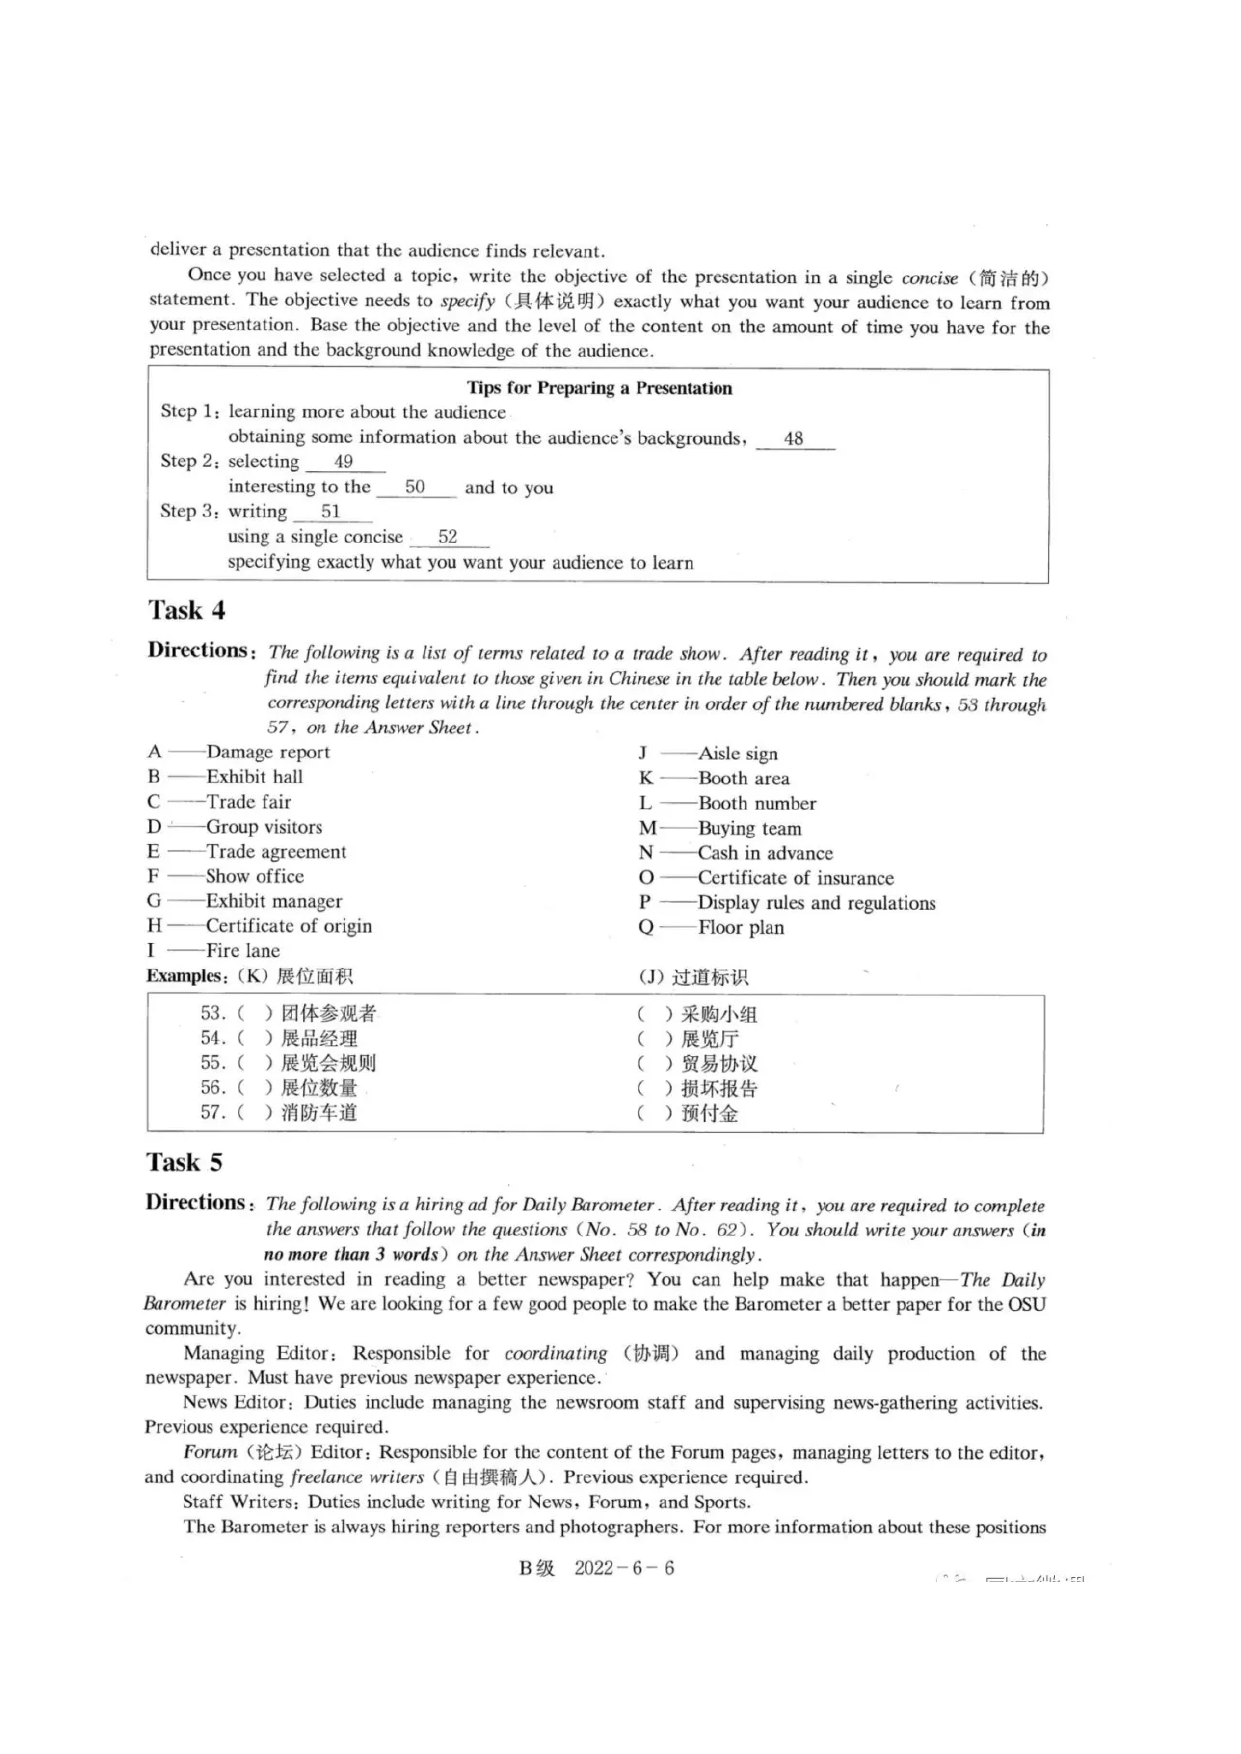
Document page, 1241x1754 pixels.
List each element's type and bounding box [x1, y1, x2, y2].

picture [78, 170, 1119, 1582]
